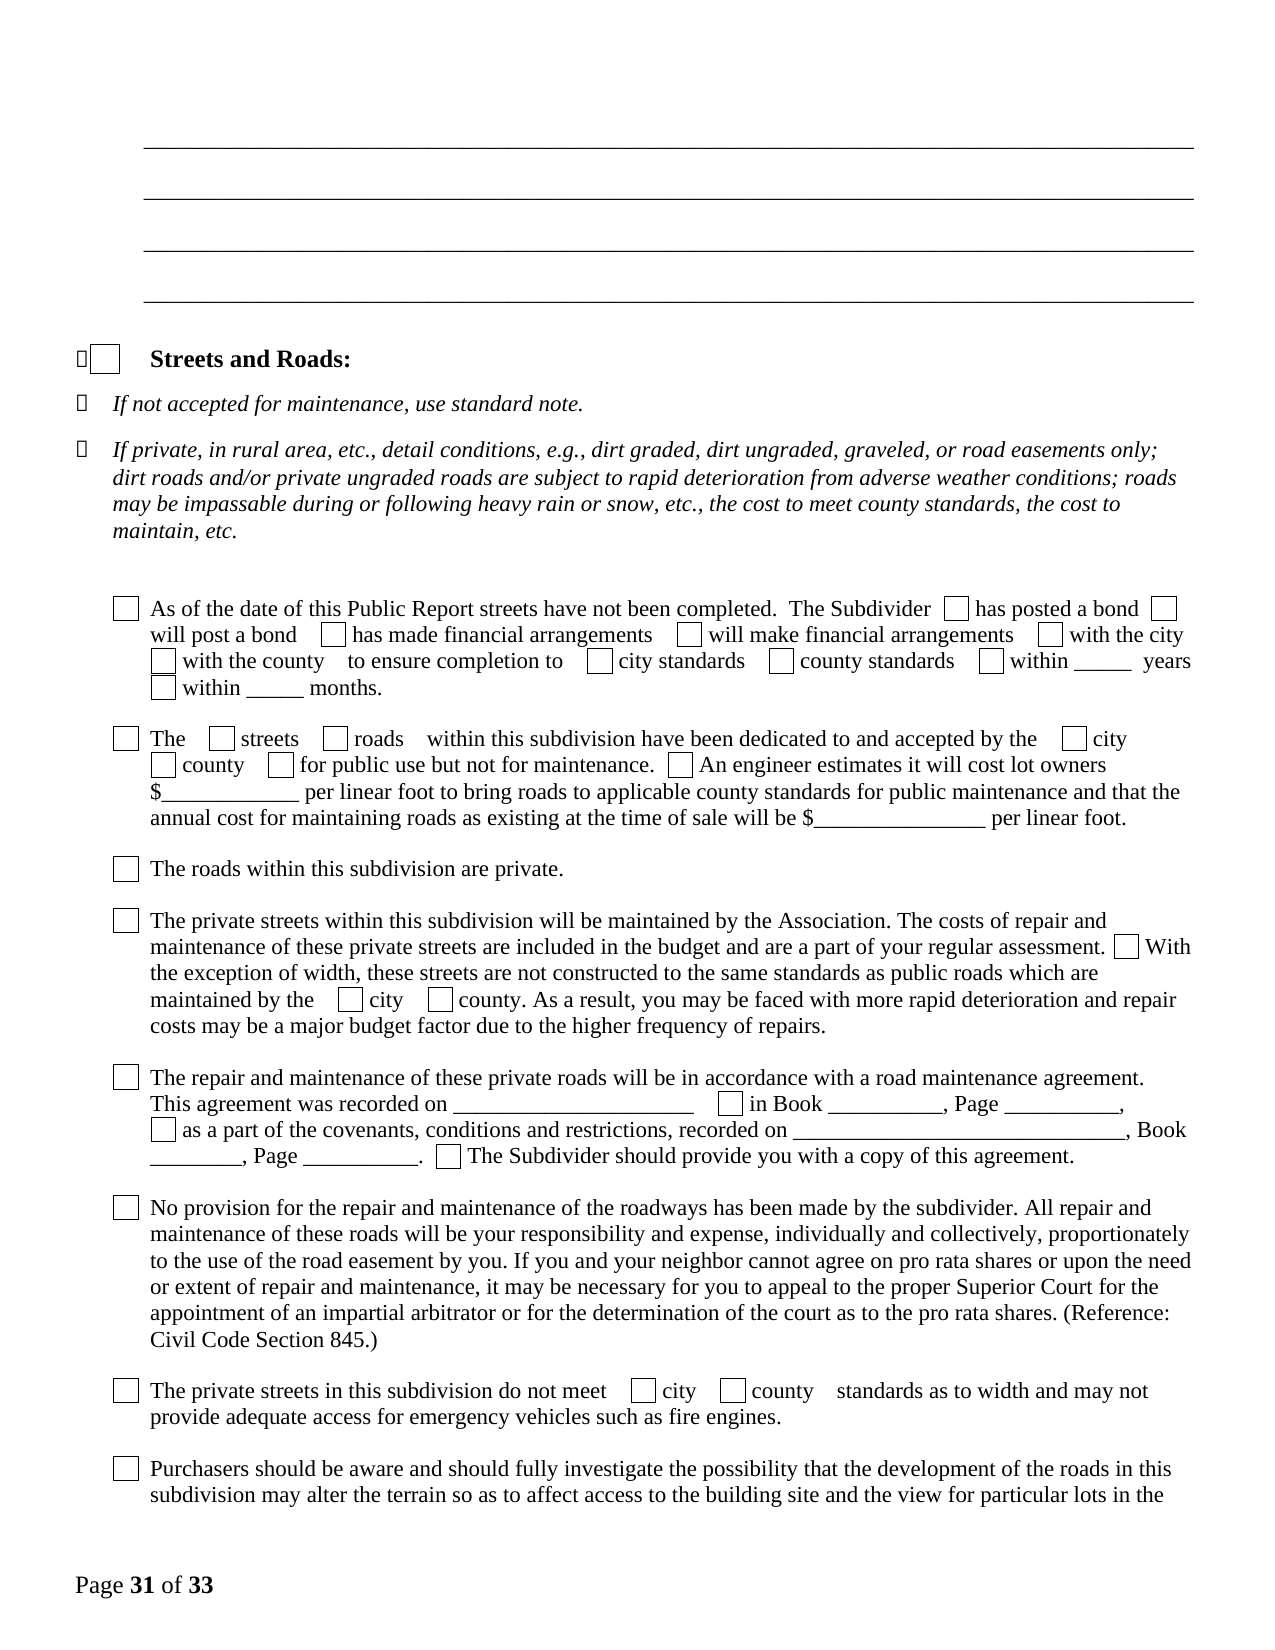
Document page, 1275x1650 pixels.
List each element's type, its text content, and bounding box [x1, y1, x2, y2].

text The roads within this subdivision are private. [112, 855, 1200, 882]
text The repair and maintenance of these private roads will be in accordance with a road maintenance agreement. This agreement was recorded on _____________________ in Book __________, Page __________, as a part of the covenants, conditions and restrictions, recorded on _____________________________, Book ________, Page __________. The Subdivider should provide you with a copy of this agreement. [112, 1063, 1200, 1169]
text The private streets in this subdivision do not meet city county standards as to width and may not provide adequate access for emergency vehicles such as fire engines. [112, 1377, 1200, 1430]
text No provision for the repair and maintenance of the roadways has been made by the subdivider. All repair and maintenance of these roads will be your responsibility and expense, individually and collectively, proportionately to the use of the road easement by you. If you and your neighbor cannot agree on pro rata shares or upon the need or extent of repair and maintenance, it may be necessary for you to appeal to the proper Superior Court for the appointment of an impartial arbitrator or for the determination of the court as to the pro rata shares. (Reference: Civil Code Section 845.) [112, 1194, 1200, 1352]
text As of the date of this Public Report streets have not been completed. The Subdivider has posted a bond will post a bond has made financial arrangements will make financial arrangements with the city with the county to ensure completion to city standards county standards within _____ years within _____ months. [112, 594, 1200, 700]
text The private streets within this subdivision will be maintained by the Association. The costs of repair and maintenance of these private streets are included in the budget and are a part of your regular assessment. With the exception of width, these streets are not constructed to the same standards as public roads which are maintained by the city county. As a result, you may be faced with more rapid deterioration and repair costs may be a major budget factor due to the higher frequency of repairs. [112, 907, 1200, 1038]
text  Streets and Roads: [75, 343, 1200, 374]
text The streets roads within this subdivision have been dedicated to and accepted by the city county for public use but not for maintenance. An engineer estimates it will cost lot owners $____________ per linear foot to bring roads to applicable county standards for public maintenance and that the annual cost for maintaining roads as existing at the time of sale will be $_______________ per linear foot. [112, 725, 1200, 830]
text  If private, in rural area, etc., detail conditions, e.g., dirt graded, dirt ungraded, graveled, or road easements only; dirt roads and/or private ungraded roads are subject to rapid deterioration from adverse weather conditions; roads may be impassable during or following heavy rain or snow, etc., the cost to meet county standards, the cost to maintain, etc. [75, 433, 1200, 543]
text  If not accepted for maintenance, use standard note. [75, 387, 1200, 418]
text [112, 1455, 1200, 1507]
